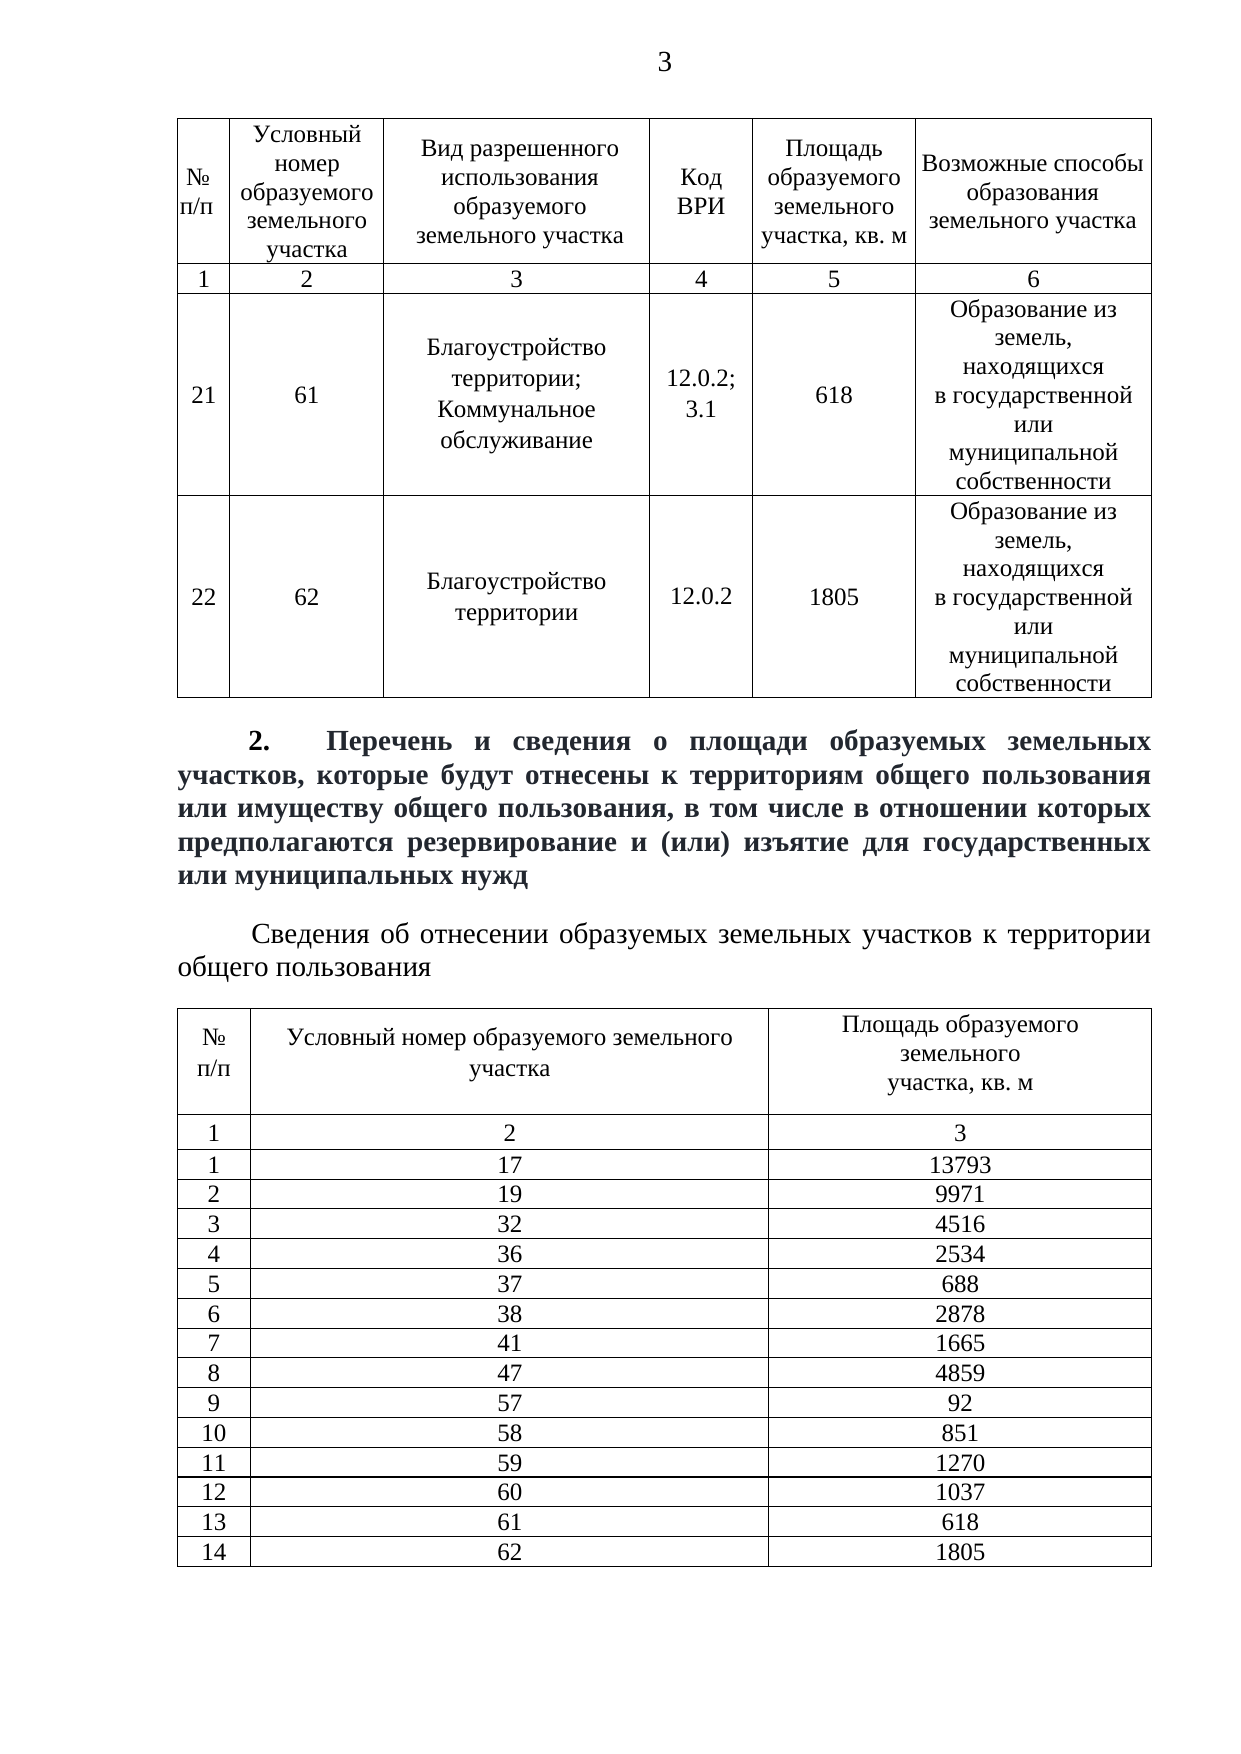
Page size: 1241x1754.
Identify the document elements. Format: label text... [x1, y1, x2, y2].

table_cell 10 [178, 1418, 250, 1447]
table_cell 4516 [769, 1209, 1151, 1238]
table_cell 59 [251, 1448, 768, 1476]
table_cell 618 [753, 294, 915, 495]
table_cell 12.0.2;3.1 [650, 294, 752, 495]
table_cell Благоустройство территории [384, 496, 649, 697]
table_cell 2 [251, 1115, 768, 1149]
table_cell 9971 [769, 1180, 1151, 1208]
table_cell 5 [178, 1269, 250, 1298]
table_cell 851 [769, 1418, 1151, 1447]
table_cell 14 [178, 1537, 250, 1566]
table_header Площадь образуемого земельного участка, кв. м [769, 1009, 1151, 1114]
table_cell 2 [178, 1180, 250, 1208]
table_cell 19 [251, 1180, 768, 1208]
text Сведения об отнесении образуемых земельных участков к территории общего пользования [177, 916, 1152, 983]
table_cell 1805 [753, 496, 915, 697]
table_cell 3 [769, 1115, 1151, 1149]
table_header Возможные способы образования земельного участка [916, 119, 1151, 263]
table_cell 3 [384, 264, 649, 293]
table_cell 36 [251, 1239, 768, 1268]
table_cell 21 [178, 294, 229, 495]
table_cell 37 [251, 1269, 768, 1298]
table_cell 13 [178, 1507, 250, 1536]
table_header Условный номер образуемого земельного участка [230, 119, 383, 263]
table_cell 12 [178, 1478, 250, 1506]
table_cell 1805 [769, 1537, 1151, 1566]
table_cell 62 [230, 496, 383, 697]
table_cell 6 [916, 264, 1151, 293]
table_header Условный номер образуемого земельного участка [251, 1009, 768, 1114]
table_cell 1665 [769, 1329, 1151, 1357]
table_cell 41 [251, 1329, 768, 1357]
table_cell 58 [251, 1418, 768, 1447]
table_cell 7 [178, 1329, 250, 1357]
table_header Код ВРИ [650, 119, 752, 263]
table_cell 2534 [769, 1239, 1151, 1268]
table_cell 1270 [769, 1448, 1151, 1476]
list Перечень и сведения о площади образуемых земельных участков, которые будут отнесены к территориям общего пользования или имуществу общего пользования, в том числе в отношении которых предполагаются резервирование и (или) изъятие для государственных или муниципальных нужд [177, 723, 1152, 891]
table_cell Образование из земель, находящихся в государственной или муниципальной собственности [916, 496, 1151, 697]
table_header Площадь образуемого земельного участка, кв. м [753, 119, 915, 263]
table_cell 47 [251, 1358, 768, 1387]
table_cell 92 [769, 1388, 1151, 1417]
table_cell 1 [178, 1115, 250, 1149]
table_cell 1037 [769, 1478, 1151, 1506]
table_cell 2878 [769, 1299, 1151, 1327]
table_cell 22 [178, 496, 229, 697]
table_cell 62 [251, 1537, 768, 1566]
table_cell 4 [178, 1239, 250, 1268]
table_cell 6 [178, 1299, 250, 1327]
table_cell 5 [753, 264, 915, 293]
table_cell 688 [769, 1269, 1151, 1298]
table_cell 38 [251, 1299, 768, 1327]
table_cell 1 [178, 1150, 250, 1178]
table_cell 618 [769, 1507, 1151, 1536]
table_header Вид разрешенного использования образуемого земельного участка [384, 119, 649, 263]
table_cell 57 [251, 1388, 768, 1417]
table_cell 4859 [769, 1358, 1151, 1387]
table_cell Благоустройство территории; Коммунальное обслуживание [384, 294, 649, 495]
table_cell 32 [251, 1209, 768, 1238]
table_cell Образование из земель, находящихся в государственной или муниципальной собственности [916, 294, 1151, 495]
table_cell 2 [230, 264, 383, 293]
table_cell 60 [251, 1478, 768, 1506]
table_cell 4 [650, 264, 752, 293]
table_header № п/п [178, 119, 229, 263]
table_cell 61 [251, 1507, 768, 1536]
table_cell 61 [230, 294, 383, 495]
table_cell 13793 [769, 1150, 1151, 1178]
table_cell 12.0.2 [650, 496, 752, 697]
table_cell 1 [178, 264, 229, 293]
table_cell 3 [178, 1209, 250, 1238]
table_header № п/п [178, 1009, 250, 1114]
table_cell 8 [178, 1358, 250, 1387]
table_cell 11 [178, 1448, 250, 1476]
table_cell 17 [251, 1150, 768, 1178]
table_cell 9 [178, 1388, 250, 1417]
